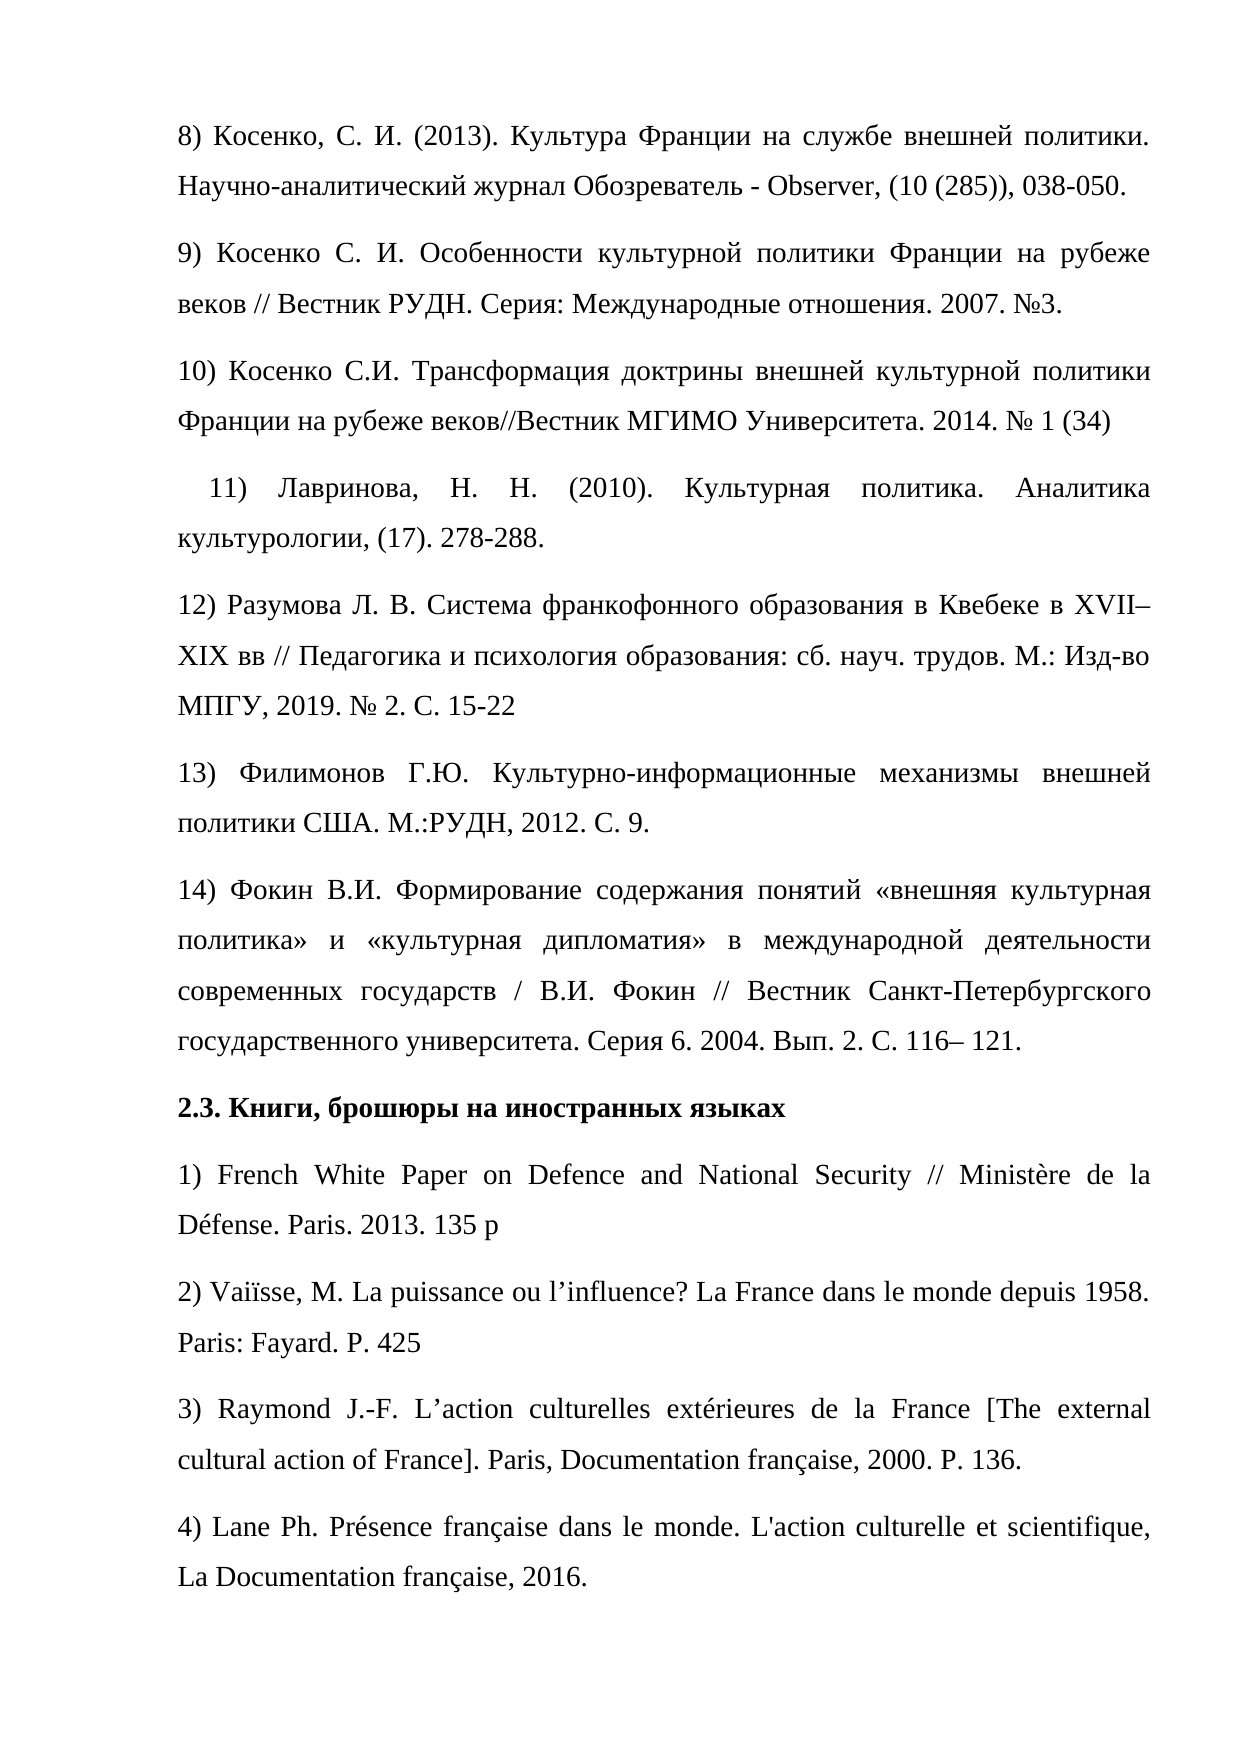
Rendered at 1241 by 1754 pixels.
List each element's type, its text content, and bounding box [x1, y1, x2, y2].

text 9) Косенко С. И. Особенности культурной политики Франции на рубеже веков // Вестник РУДН. Серия: Международные отношения. 2007. №3. [177, 235, 1152, 319]
text 8) Косенко, С. И. (2013). Культура Франции на службе внешней политики. Научно-аналитический журнал Обозреватель - Observer, (10 (285)), 038-050. [177, 118, 1152, 202]
text 2.3. Книги, брошюры на иностранных языках [177, 1090, 1152, 1124]
text 11) Лавринова, Н. Н. (2010). Культурная политика. Аналитика культурологии, (17). 278-288. [177, 470, 1152, 554]
text 12) Разумова Л. В. Система франкофонного образования в Квебеке в XVII–XIX вв // Педагогика и психология образования: сб. науч. трудов. М.: Изд-во МПГУ, 2019. № 2. С. 15-22 [177, 587, 1152, 721]
text 2) Vaiïsse, M. La puissance ou l’influence? La France dans le monde depuis 1958. Paris: Fayard. P. 425 [177, 1274, 1152, 1358]
text 3) Raymond J.-F. L’action culturelles extérieures de la France [The external cultural action of France]. Paris, Documentation française, 2000. P. 136. [177, 1392, 1152, 1476]
text 10) Косенко С.И. Трансформация доктрины внешней культурной политики Франции на рубеже веков//Вестник МГИМО Университета. 2014. № 1 (34) [177, 353, 1152, 437]
text 13) Филимонов Г.Ю. Культурно-информационные механизмы внешней политики США. М.:РУДН, 2012. С. 9. [177, 755, 1152, 839]
text 1) French White Paper on Defence and National Security // Ministère de la Défense. Paris. 2013. 135 p [177, 1157, 1152, 1241]
text 4) Lane Ph. Présence française dans le monde. L'action culturelle et scientifique, La Documentation française, 2016. [177, 1509, 1152, 1593]
text 14) Фокин В.И. Формирование содержания понятий «внешняя культурная политика» и «культурная дипломатия» в международной деятельности современных государств / В.И. Фокин // Вестник Санкт-Петербургского государственного университета. Серия 6. 2004. Вып. 2. С. 116– 121. [177, 872, 1152, 1057]
